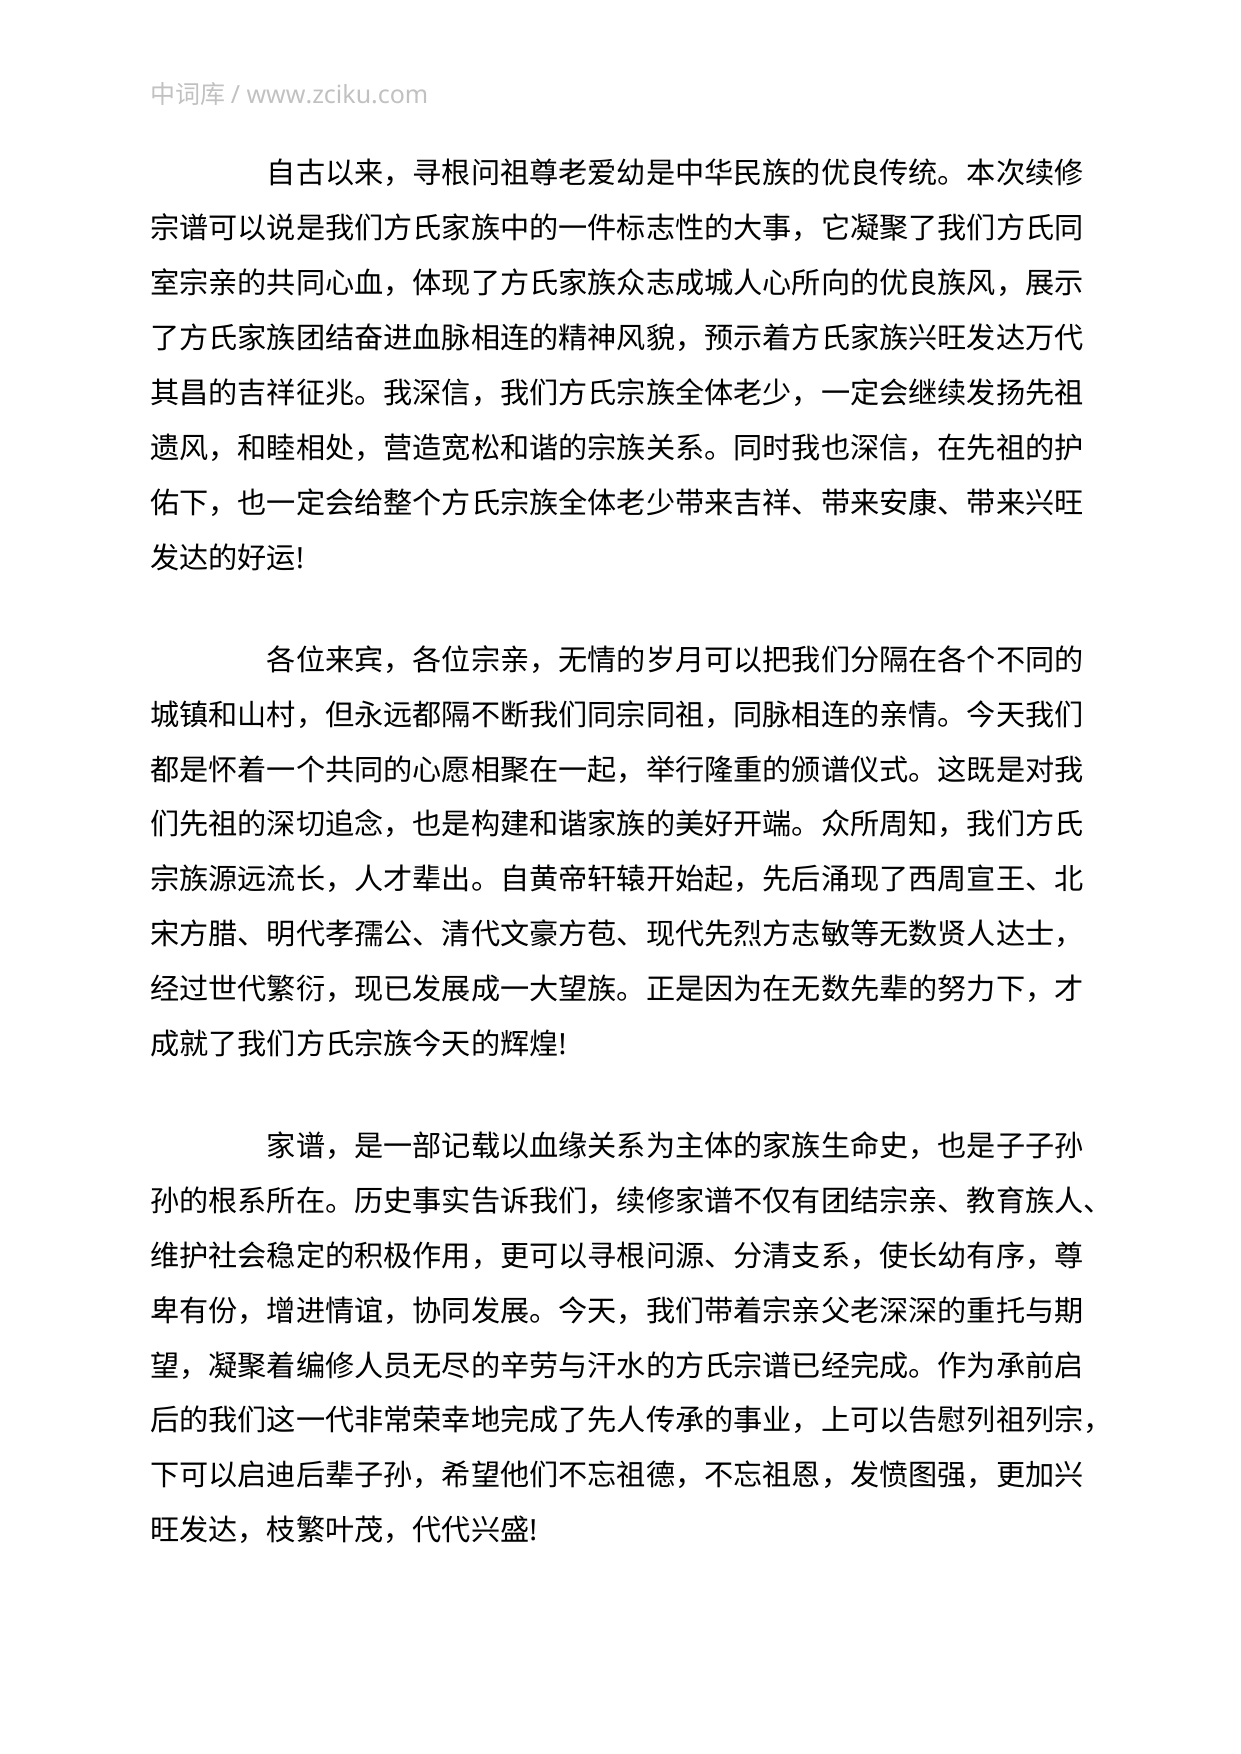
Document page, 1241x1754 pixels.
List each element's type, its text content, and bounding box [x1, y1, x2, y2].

text 自古以来，寻根问祖尊老爱幼是中华民族的优良传统。本次续修宗谱可以说是我们方氏家族中的一件标志性的大事，它凝聚了我们方氏同室宗亲的共同心血，体现了方氏家族众志成城人心所向的优良族风，展示了方氏家族团结奋进血脉相连的精神风貌，预示着方氏家族兴旺发达万代其昌的吉祥征兆。我深信，我们方氏宗族全体老少，一定会继续发扬先祖遗风，和睦相处，营造宽松和谐的宗族关系。同时我也深信，在先祖的护佑下，也一定会给整个方氏宗族全体老少带来吉祥、带来安康、带来兴旺发达的好运! [150, 150, 1090, 577]
text 各位来宾，各位宗亲，无情的岁月可以把我们分隔在各个不同的城镇和山村，但永远都隔不断我们同宗同祖，同脉相连的亲情。今天我们都是怀着一个共同的心愿相聚在一起，举行隆重的颁谱仪式。这既是对我们先祖的深切追念，也是构建和谐家族的美好开端。众所周知，我们方氏宗族源远流长，人才辈出。自黄帝轩辕开始起，先后涌现了西周宣王、北宋方腊、明代孝孺公、清代文豪方苞、现代先烈方志敏等无数贤人达士，经过世代繁衍，现已发展成一大望族。正是因为在无数先辈的努力下，才成就了我们方氏宗族今天的辉煌! [150, 636, 1090, 1063]
text 家谱，是一部记载以血缘关系为主体的家族生命史，也是子子孙孙的根系所在。历史事实告诉我们，续修家谱不仅有团结宗亲、教育族人、维护社会稳定的积极作用，更可以寻根问源、分清支系，使长幼有序，尊卑有份，增进情谊，协同发展。今天，我们带着宗亲父老深深的重托与期望，凝聚着编修人员无尽的辛劳与汗水的方氏宗谱已经完成。作为承前启后的我们这一代非常荣幸地完成了先人传承的事业，上可以告慰列祖列宗，下可以启迪后辈子孙，希望他们不忘祖德，不忘祖恩，发愤图强，更加兴旺发达，枝繁叶茂，代代兴盛! [150, 1122, 1090, 1549]
